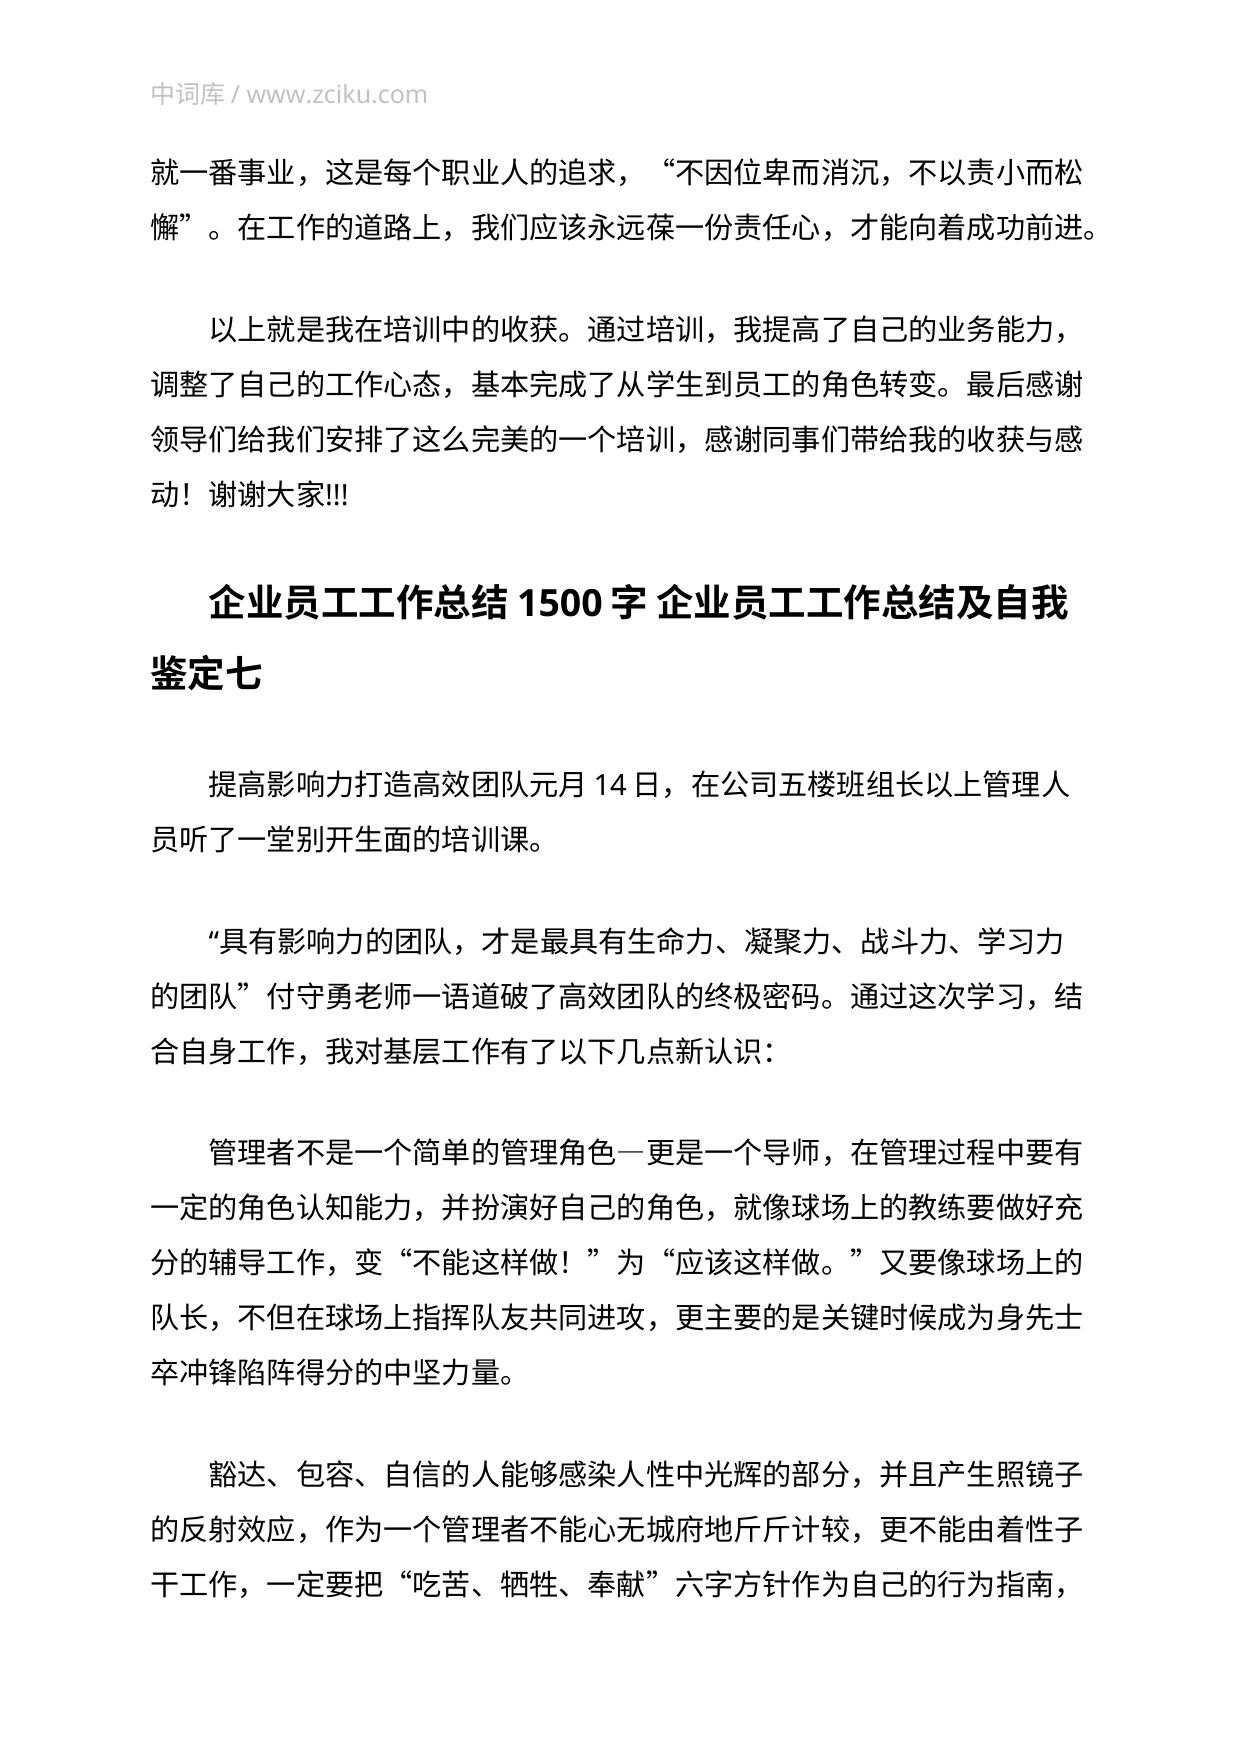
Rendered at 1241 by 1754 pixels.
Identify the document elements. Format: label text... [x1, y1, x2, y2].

text 以上就是我在培训中的收获。通过培训，我提高了自己的业务能力，调整了自己的工作心态，基本完成了从学生到员工的角色转变。最后感谢领导们给我们安排了这么完美的一个培训，感谢同事们带给我的收获与感动！谢谢大家!!! [150, 307, 1090, 514]
text “具有影响力的团队，才是最具有生命力、凝聚力、战斗力、学习力的团队”付守勇老师一语道破了高效团队的终极密码。通过这次学习，结合自身工作，我对基层工作有了以下几点新认识： [150, 918, 1090, 1070]
text 管理者不是一个简单的管理角色—更是一个导师，在管理过程中要有一定的角色认知能力，并扮演好自己的角色，就像球场上的教练要做好充分的辅导工作，变“不能这样做！”为“应该这样做。”又要像球场上的队长，不但在球场上指挥队友共同进攻，更主要的是关键时候成为身先士卒冲锋陷阵得分的中坚力量。 [150, 1130, 1090, 1392]
text 企业员工工作总结 1500字 企业员工工作总结及自我鉴定七 [150, 573, 1090, 698]
text 提高影响力打造高效团队元月14日，在公司五楼班组长以上管理人员听了一堂别开生面的培训课。 [150, 761, 1090, 859]
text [150, 1451, 1090, 1603]
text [150, 150, 1090, 247]
